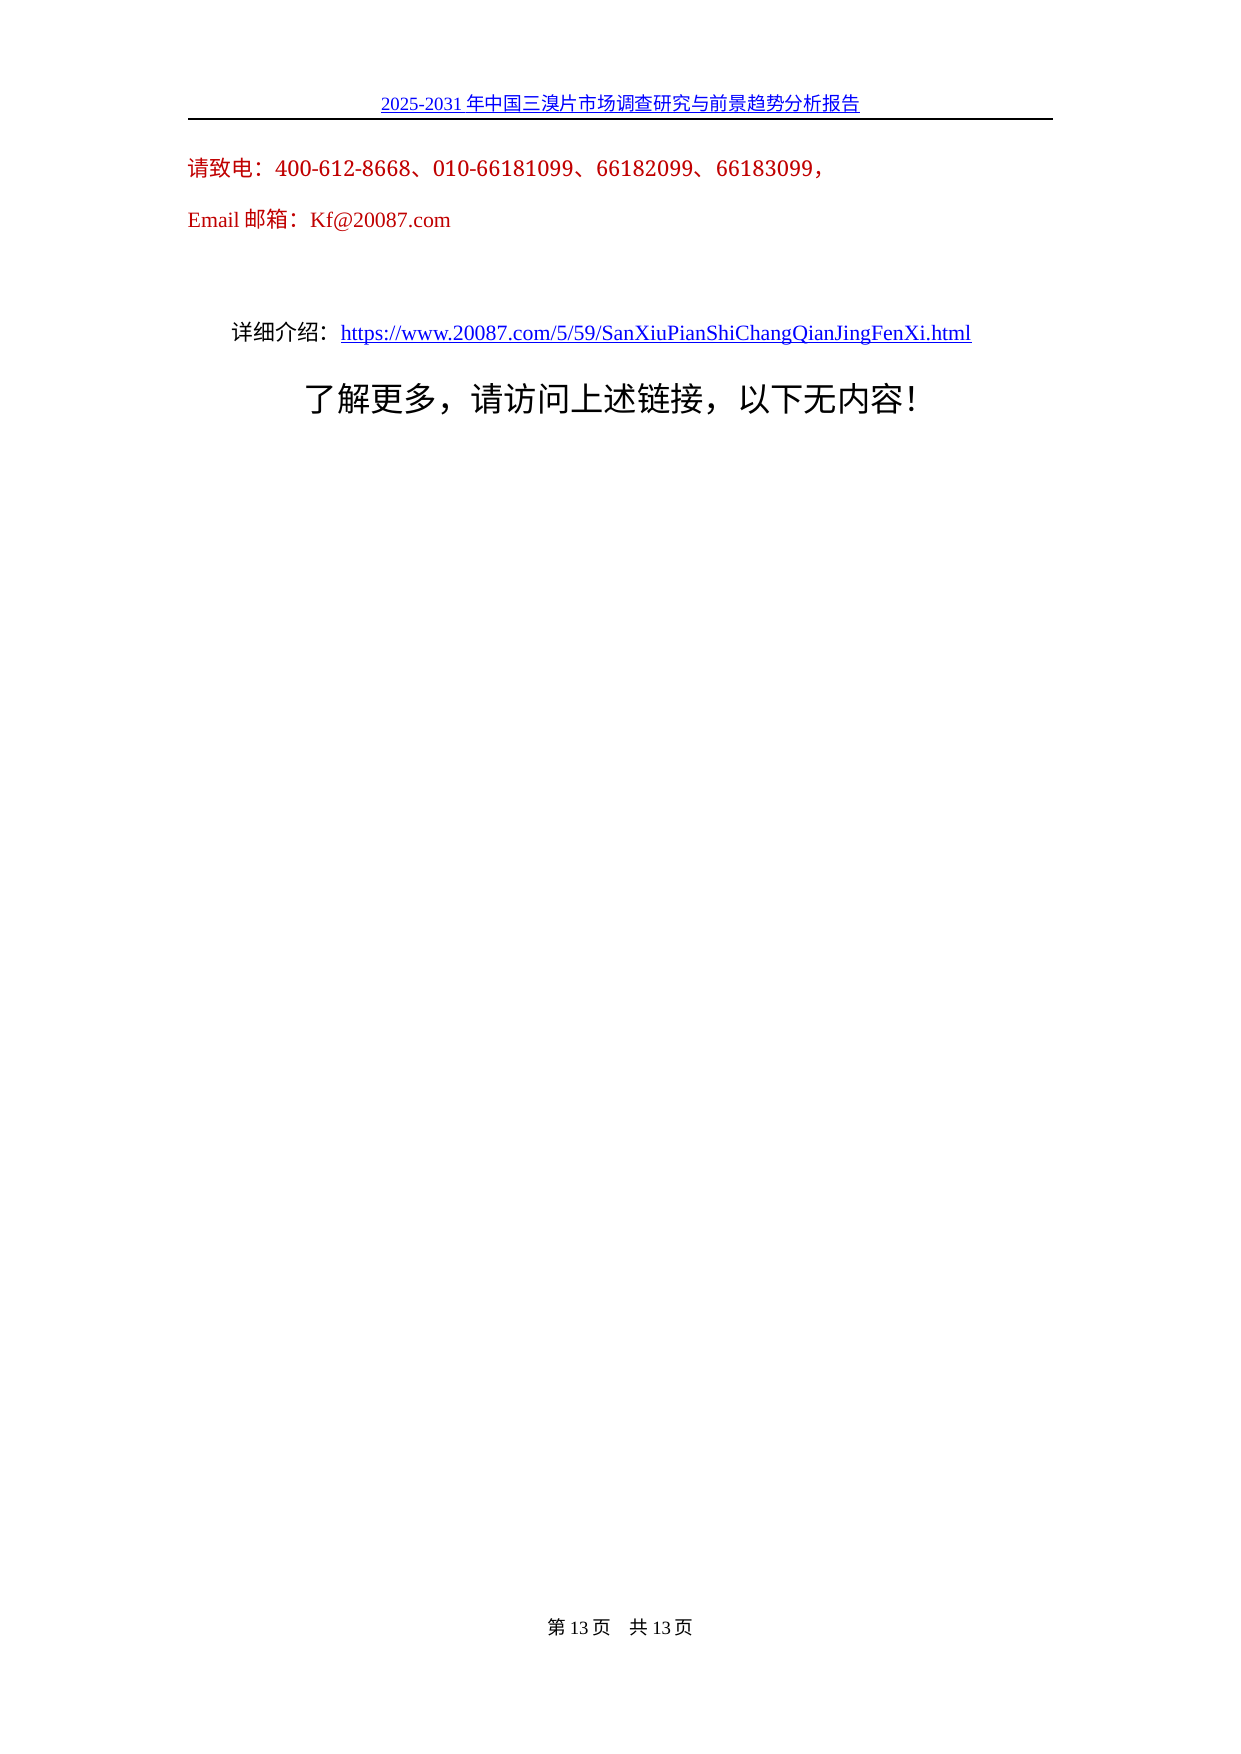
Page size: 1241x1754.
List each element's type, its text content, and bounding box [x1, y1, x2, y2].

text Email邮箱：Kf@20087.com [187, 202, 1053, 234]
text 详细介绍：https://www.20087.com/5/59/SanXiuPianShiChangQianJingFenXi.html [187, 315, 1053, 347]
text 请致电：400-612-8668、010-66181099、66182099、66183099， [187, 150, 1053, 183]
title 了解更多，请访问上述链接，以下无内容！ [187, 365, 1053, 430]
